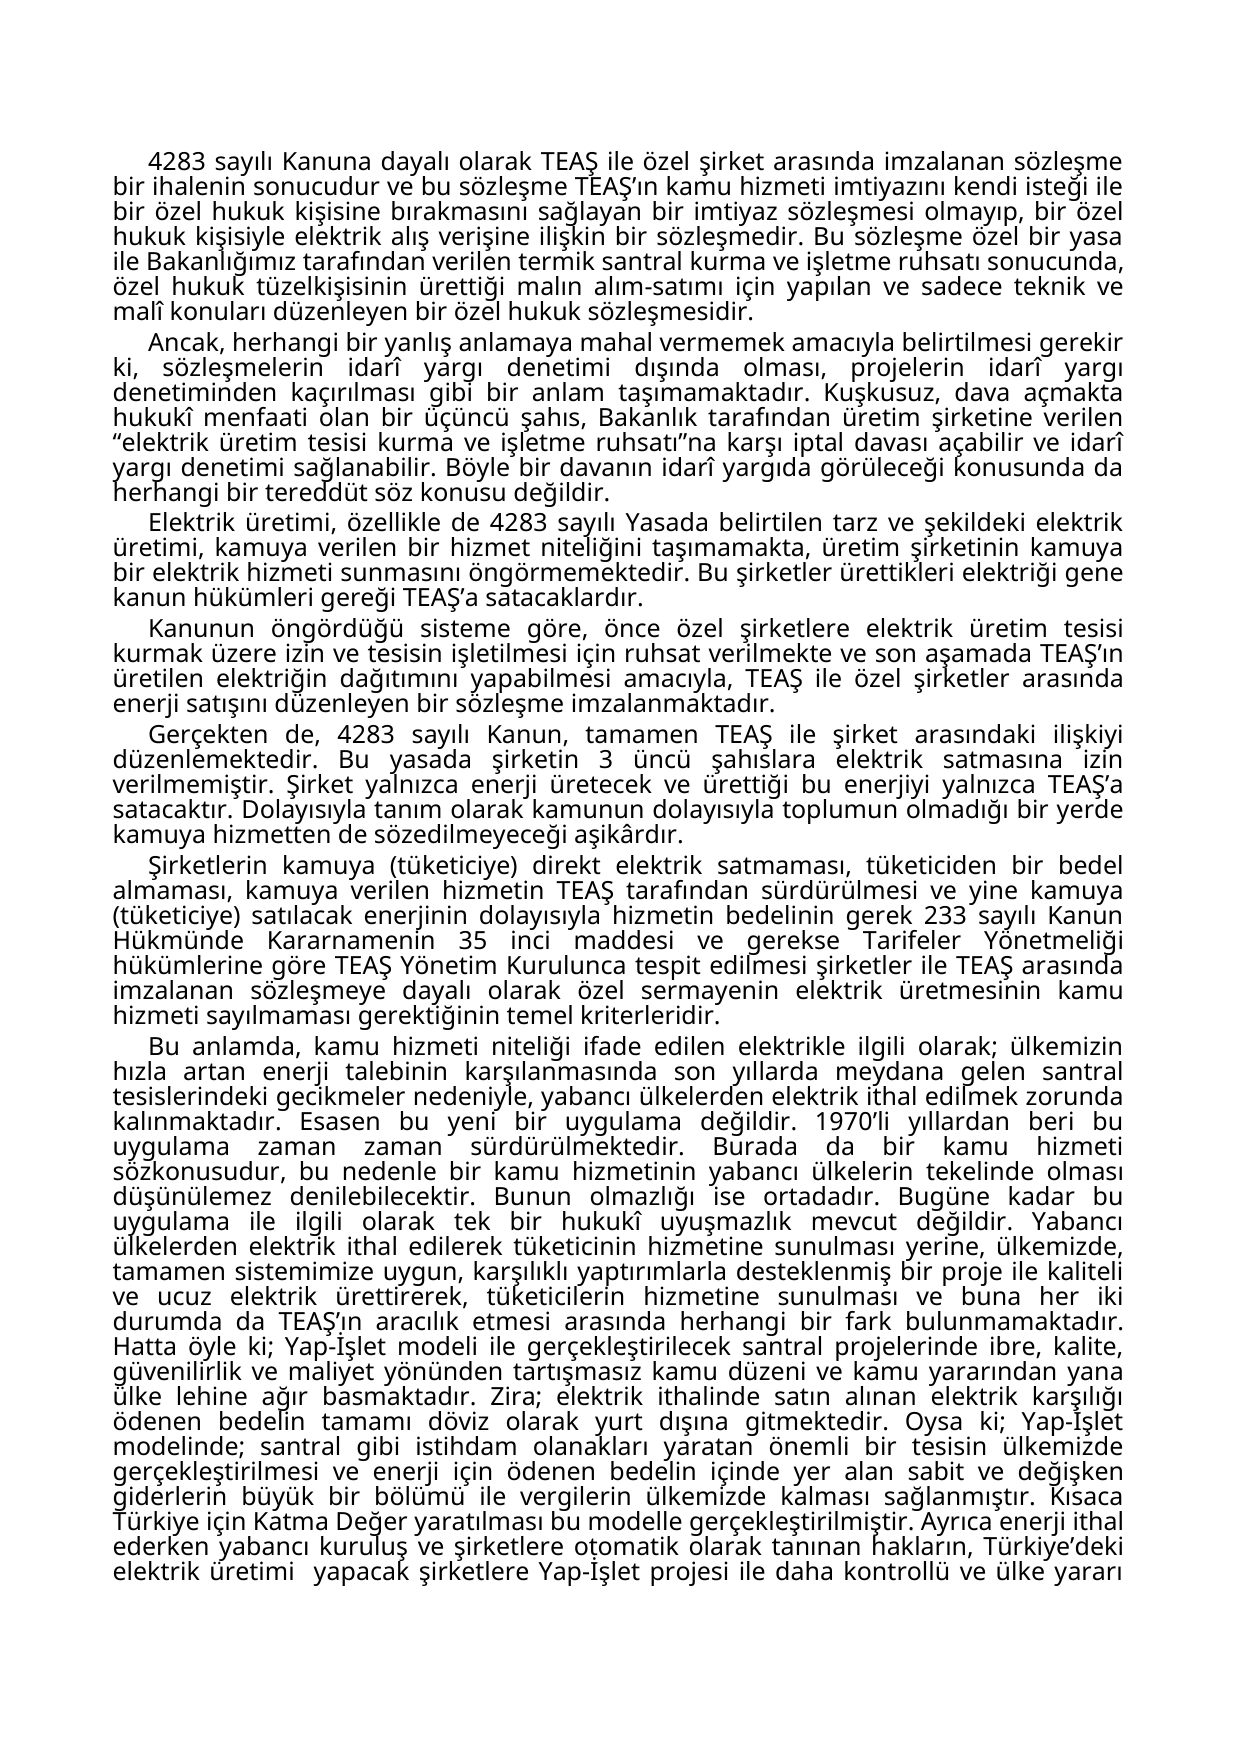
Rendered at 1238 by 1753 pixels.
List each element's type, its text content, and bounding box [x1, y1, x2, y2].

text Ancak, herhangi bir yanlış anlamaya mahal vermemek amacıyla belirtilmesi gerekir ki, sözleşmelerin idarî yargı denetimi dışında olması, projelerin idarî yargı denetiminden kaçırılması gibi bir anlam taşımamaktadır. Kuşkusuz, dava açmakta hukukî menfaati olan bir üçüncü şahıs, Bakanlık tarafından üretim şirketine verilen “elektrik üretim tesisi kurma ve işletme ruhsatı”na karşı iptal davası açabilir ve idarî yargı denetimi sağlanabilir. Böyle bir davanın idarî yargıda görüleceği konusunda da herhangi bir tereddüt söz konusu değildir. [112, 331, 1125, 506]
text Şirketlerin kamuya (tüketiciye) direkt elektrik satmaması, tüketiciden bir bedel almaması, kamuya verilen hizmetin TEAŞ tarafından sürdürülmesi ve yine kamuya (tüketiciye) satılacak enerjinin dolayısıyla hizmetin bedelinin gerek 233 sayılı Kanun Hükmünde Kararnamenin 35 inci maddesi ve gerekse Tarifeler Yönetmeliği hükümlerine göre TEAŞ Yönetim Kurulunca tespit edilmesi şirketler ile TEAŞ arasında imzalanan sözleşmeye dayalı olarak özel sermayenin elektrik üretmesinin kamu hizmeti sayılmaması gerektiğinin temel kriterleridir. [112, 855, 1125, 1030]
text Elektrik üretimi, özellikle de 4283 sayılı Yasada belirtilen tarz ve şekildeki elektrik üretimi, kamuya verilen bir hizmet niteliğini taşımamakta, üretim şirketinin kamuya bir elektrik hizmeti sunmasını öngörmemektedir. Bu şirketler ürettikleri elektriği gene kanun hükümleri gereği TEAŞ’a satacaklardır. [112, 512, 1125, 612]
text Gerçekten de, 4283 sayılı Kanun, tamamen TEAŞ ile şirket arasındaki ilişkiyi düzenlemektedir. Bu yasada şirketin 3 üncü şahıslara elektrik satmasına izin verilmemiştir. Şirket yalnızca enerji üretecek ve ürettiği bu enerjiyi yalnızca TEAŞ’a satacaktır. Dolayısıyla tanım olarak kamunun dolayısıyla toplumun olmadığı bir yerde kamuya hizmetten de sözedilmeyeceği aşikârdır. [112, 724, 1125, 849]
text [112, 1036, 1125, 1586]
text 4283 sayılı Kanuna dayalı olarak TEAŞ ile özel şirket arasında imzalanan sözleşme bir ihalenin sonucudur ve bu sözleşme TEAŞ’ın kamu hizmeti imtiyazını kendi isteği ile bir özel hukuk kişisine bırakmasını sağlayan bir imtiyaz sözleşmesi olmayıp, bir özel hukuk kişisiyle elektrik alış verişine ilişkin bir sözleşmedir. Bu sözleşme özel bir yasa ile Bakanlığımız tarafından verilen termik santral kurma ve işletme ruhsatı sonucunda, özel hukuk tüzelkişisinin ürettiği malın alım-satımı için yapılan ve sadece teknik ve malî konuları düzenleyen bir özel hukuk sözleşmesidir. [112, 150, 1125, 325]
text Kanunun öngördüğü sisteme göre, önce özel şirketlere elektrik üretim tesisi kurmak üzere izin ve tesisin işletilmesi için ruhsat verilmekte ve son aşamada TEAŞ’ın üretilen elektriğin dağıtımını yapabilmesi amacıyla, TEAŞ ile özel şirketler arasında enerji satışını düzenleyen bir sözleşme imzalanmaktadır. [112, 618, 1125, 718]
